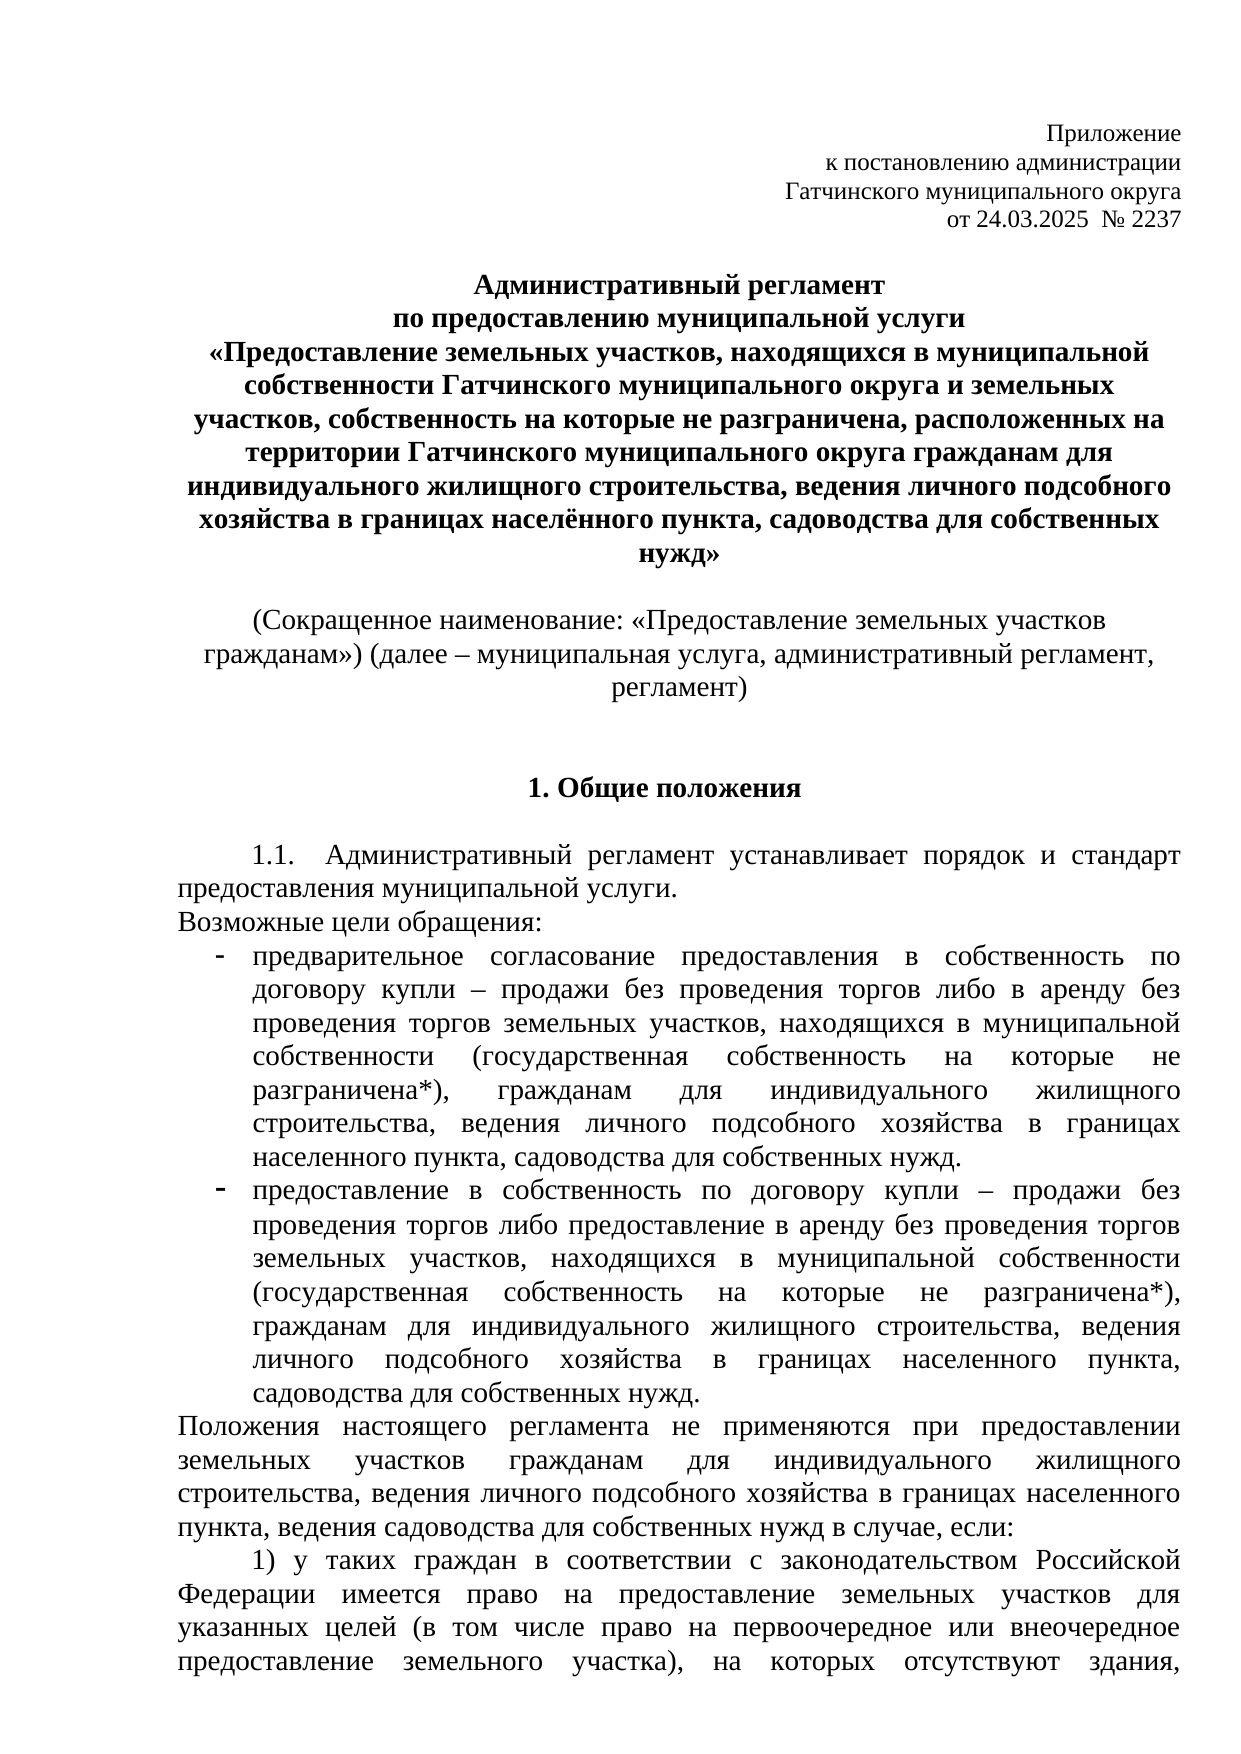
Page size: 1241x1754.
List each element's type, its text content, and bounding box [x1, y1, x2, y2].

list Общие положения [148, 770, 1181, 803]
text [177, 1542, 1181, 1677]
text (Сокращенное наименование: «Предоставление земельных участков гражданам») (далее – муниципальная услуга, административный регламент, регламент) [177, 602, 1181, 703]
text «Предоставление земельных участков, находящихся в муниципальной собственности Гатчинского муниципального округа и земельных участков, собственность на которые не разграничена, расположенных на территории Гатчинского муниципального округа гражданам для индивидуального жилищного строительства, ведения личного подсобного хозяйства в границах населённого пункта, садоводства для собственных нужд» [177, 334, 1181, 569]
text Возможные цели обращения: [177, 904, 1181, 938]
text Административный регламент [177, 267, 1181, 300]
list Административный регламент устанавливает порядок и стандарт предоставления муниципальной услуги. [177, 837, 1181, 904]
text Гатчинского муниципального округа [177, 176, 1181, 204]
text по предоставлению муниципальной услуги [177, 300, 1181, 334]
list предварительное согласование предоставления в собственность по договору купли – продажи без проведения торгов либо в аренду без проведения торгов земельных участков, находящихся в муниципальной собственности (государственная собственность на которые не разграничена*), гражданам для индивидуального жилищного строительства, ведения личного подсобного хозяйства в границах населенного пункта, садоводства для собственных нужд. [215, 938, 1181, 1172]
text от 24.03.2025 № 2237 [177, 204, 1181, 233]
list предоставление в собственность по договору купли – продажи без проведения торгов либо предоставление в аренду без проведения торгов земельных участков, находящихся в муниципальной собственности (государственная собственность на которые не разграничена*), гражданам для индивидуального жилищного строительства, ведения личного подсобного хозяйства в границах населенного пункта, садоводства для собственных нужд. [215, 1172, 1181, 1408]
text Приложение [177, 118, 1181, 147]
text Положения настоящего регламента не применяются при предоставлении земельных участков гражданам для индивидуального жилищного строительства, ведения личного подсобного хозяйства в границах населенного пункта, ведения садоводства для собственных нужд в случае, если: [177, 1408, 1181, 1542]
text к постановлению администрации [177, 147, 1181, 176]
